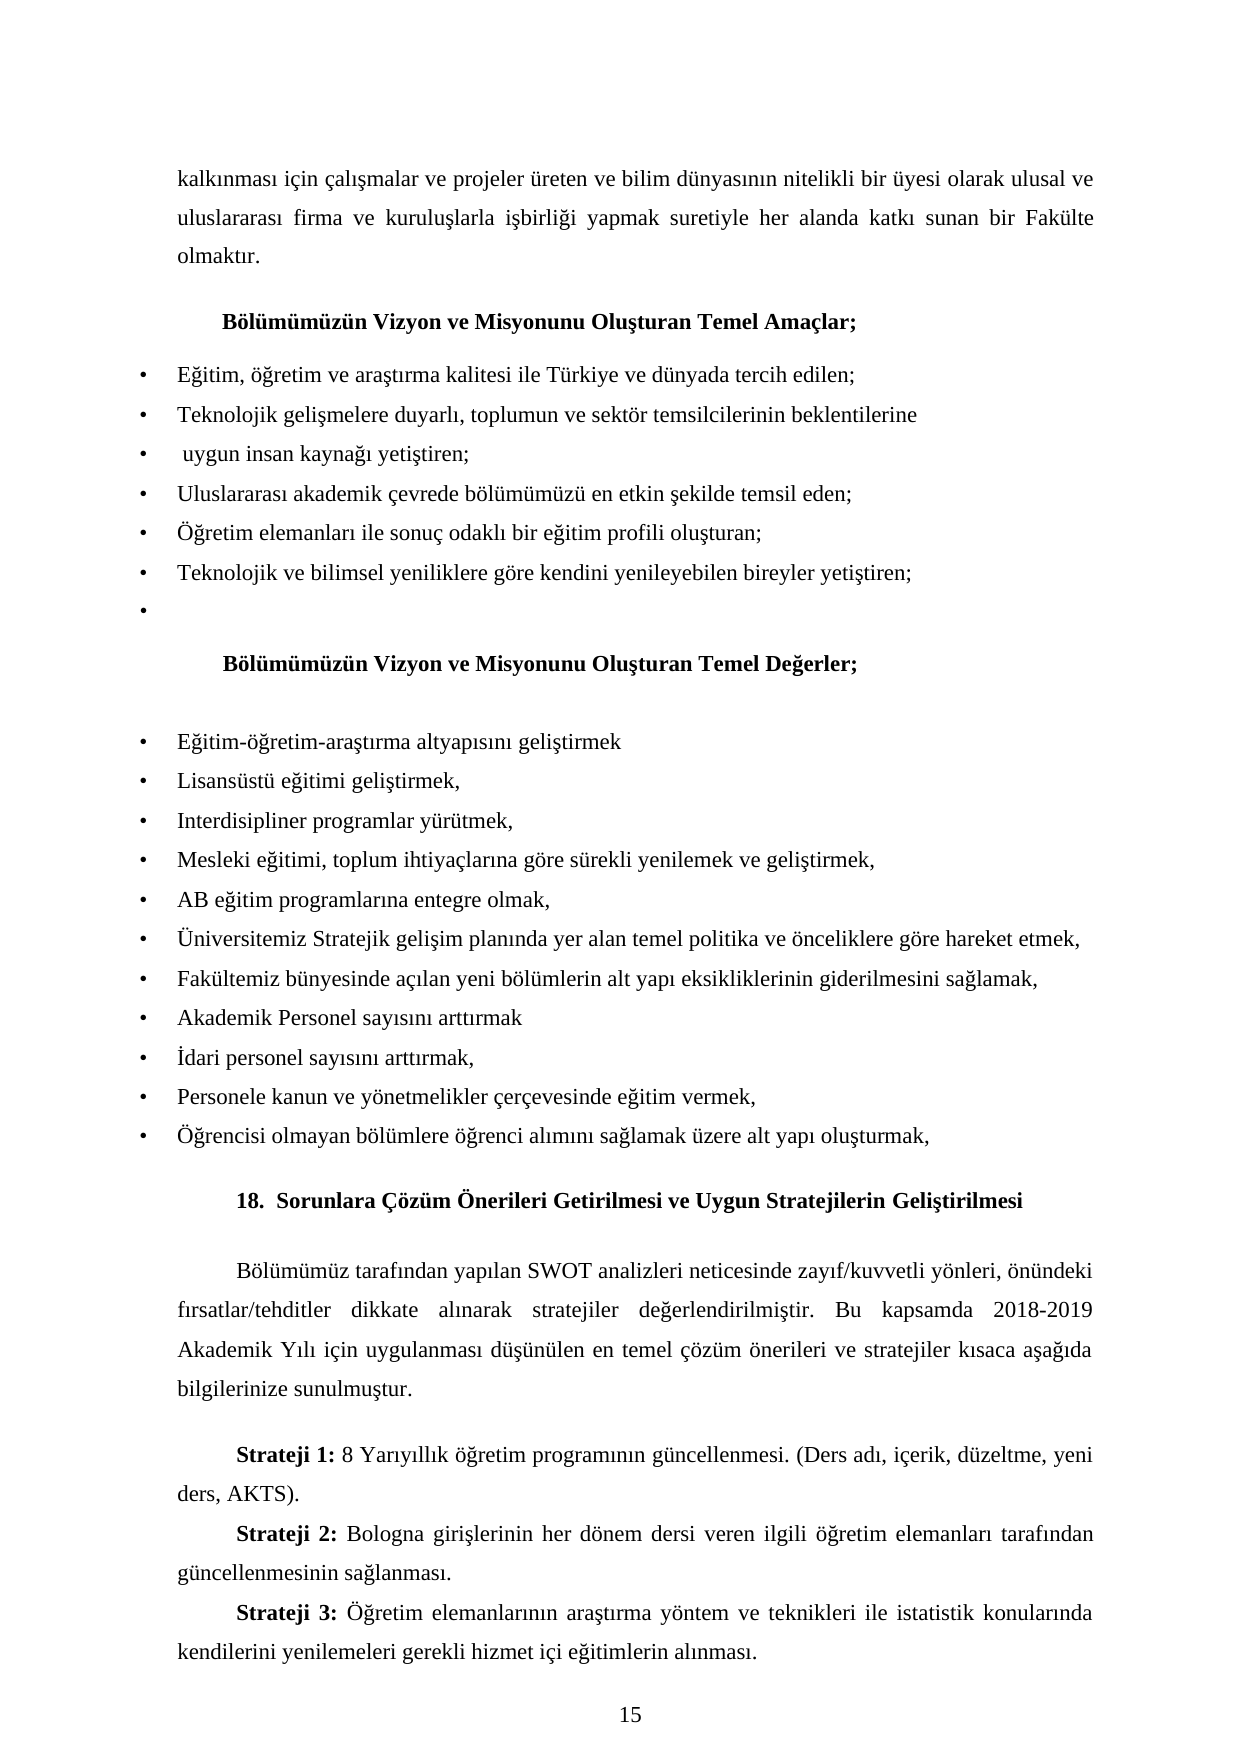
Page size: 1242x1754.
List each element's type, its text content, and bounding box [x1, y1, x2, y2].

list Akademik Personel sayısını arttırmak [139, 1004, 1223, 1030]
list Öğrencisi olmayan bölümlere öğrenci alımını sağlamak üzere alt yapı oluşturmak, [139, 1122, 1223, 1149]
list Teknolojik gelişmelere duyarlı, toplumun ve sektör temsilcilerinin beklentilerine [139, 401, 1223, 427]
list Mesleki eğitimi, toplum ihtiyaçlarına göre sürekli yenilemek ve geliştirmek, [139, 846, 1223, 872]
list Teknolojik ve bilimsel yeniliklere göre kendini yenileyebilen bireyler yetiştiren; [139, 558, 1223, 585]
list Öğretim elemanları ile sonuç odaklı bir eğitim profili oluşturan; [139, 519, 1223, 545]
text Strateji 2: Bologna girişlerinin her dönem dersi veren ilgili öğretim elemanları tarafından güncellenmesinin sağlanması. [177, 1520, 1095, 1586]
subtitle Bölümümüzün Vizyon ve Misyonunu Oluşturan Temel Amaçlar; [37, 308, 857, 335]
list Uluslararası akademik çevrede bölümümüzü en etkin şekilde temsil eden; [139, 479, 1223, 506]
list Fakültemiz bünyesinde açılan yeni bölümlerin alt yapı eksikliklerinin giderilmesini sağlamak, [139, 964, 1223, 991]
list Eğitim-öğretim-araştırma altyapısını geliştirmek [139, 728, 1223, 754]
list uygun insan kaynağı yetiştiren; [139, 440, 1223, 466]
subtitle Bölümümüzün Vizyon ve Misyonunu Oluşturan Temel Değerler; [37, 650, 858, 676]
list Personele kanun ve yönetmelikler çerçevesinde eğitim vermek, [139, 1083, 1223, 1109]
list İdari personel sayısını arttırmak, [139, 1043, 1223, 1070]
list Lisansüstü eğitimi geliştirmek, [139, 767, 1223, 793]
list Interdisipliner programlar yürütmek, [139, 807, 1223, 833]
text Strateji 1: 8 Yarıyıllık öğretim programının güncellenmesi. (Ders adı, içerik, düzeltme, yeni ders, AKTS). [177, 1441, 1094, 1507]
list AB eğitim programlarına entegre olmak, [139, 886, 1223, 912]
list Üniversitemiz Stratejik gelişim planında yer alan temel politika ve önceliklere göre hareket etmek, [139, 925, 1223, 951]
subtitle Sorunlara Çözüm Önerileri Getirilmesi ve Uygun Stratejilerin Geliştirilmesi [236, 1187, 1223, 1213]
text Bölümümüz tarafından yapılan SWOT analizleri neticesinde zayıf/kuvvetli yönleri, önündeki fırsatlar/tehditler dikkate alınarak stratejiler değerlendirilmiştir. Bu kapsamda 2018-2019 Akademik Yılı için uygulanması düşünülen en temel çözüm önerileri ve stratejiler kısaca aşağıda bilgilerinize sunulmuştur. [177, 1257, 1094, 1402]
list Eğitim, öğretim ve araştırma kalitesi ile Türkiye ve dünyada tercih edilen; [139, 361, 1223, 387]
text Strateji 3: Öğretim elemanlarının araştırma yöntem ve teknikleri ile istatistik konularında kendilerini yenilemeleri gerekli hizmet içi eğitimlerin alınması. [177, 1599, 1094, 1665]
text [177, 164, 1095, 269]
